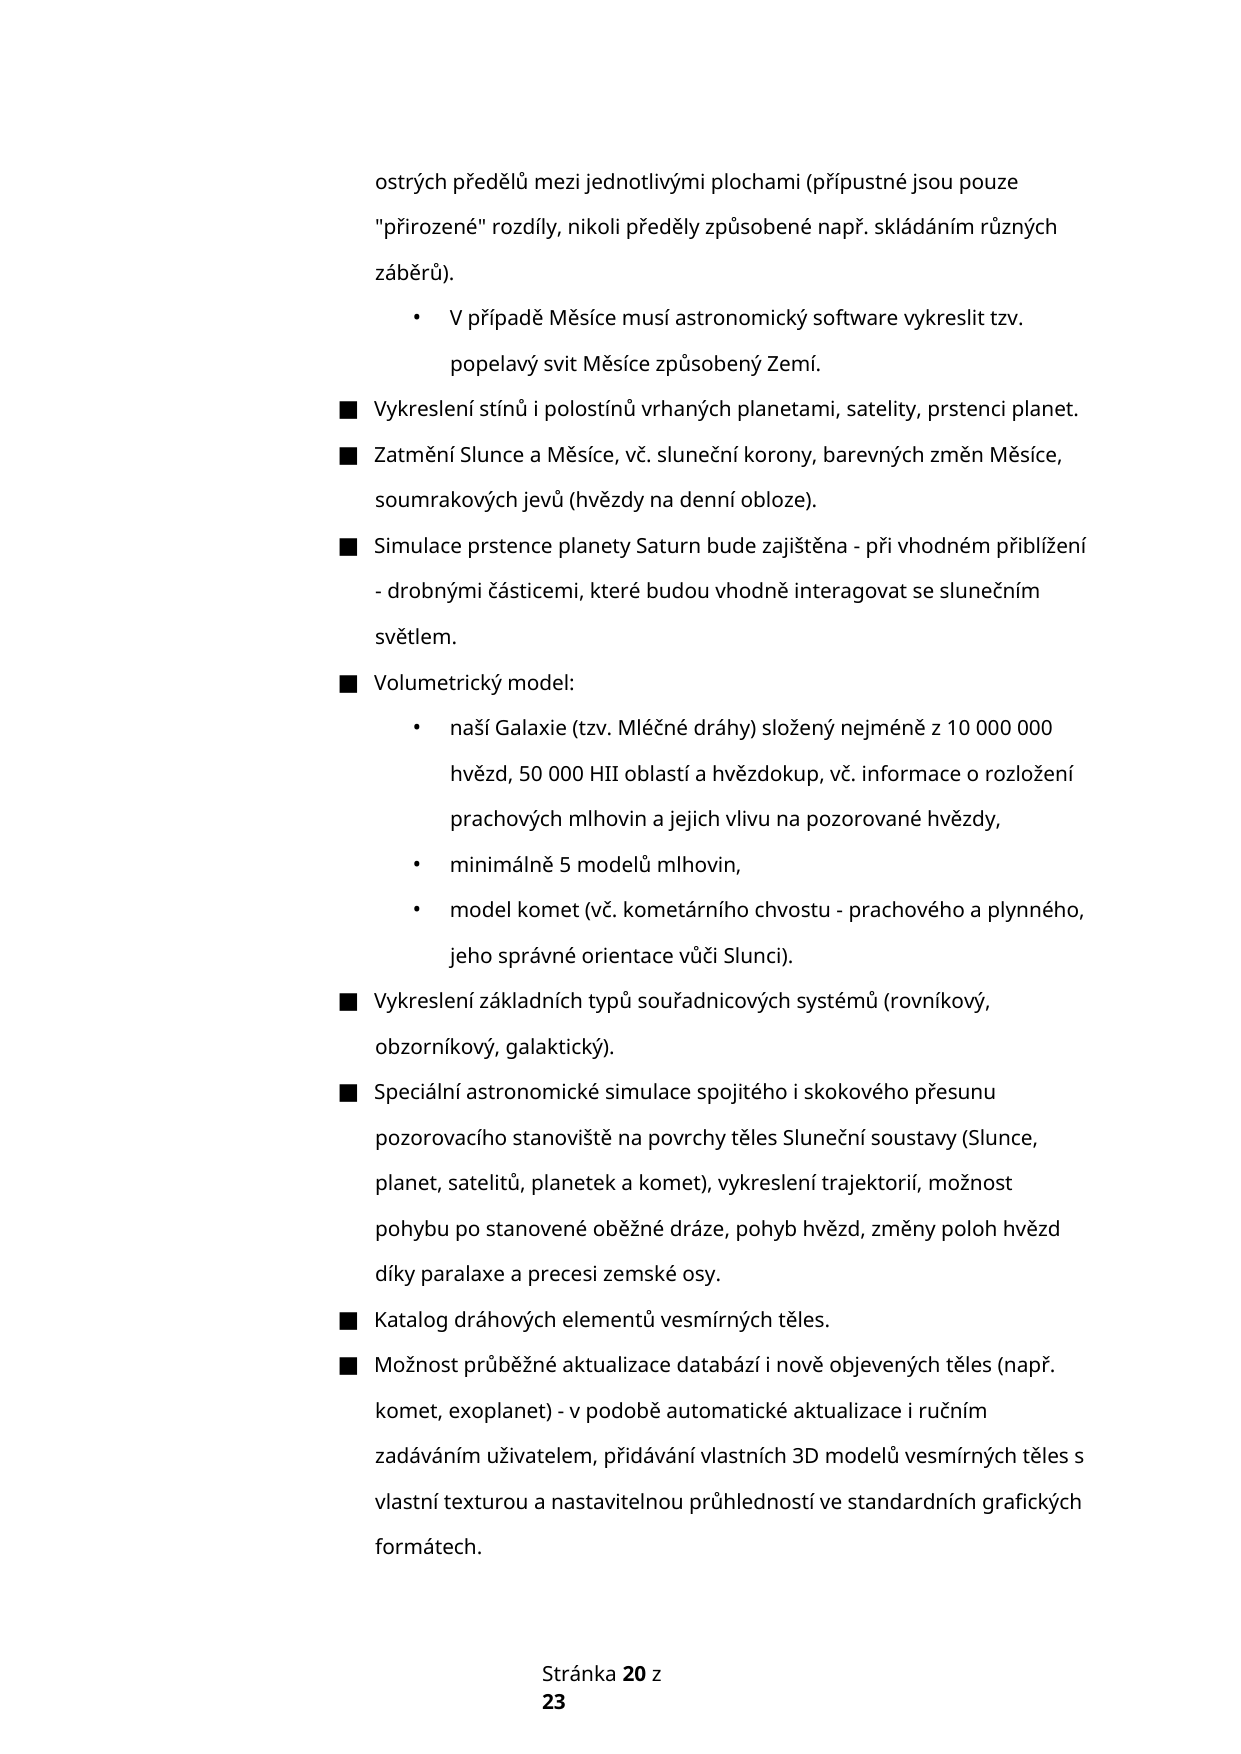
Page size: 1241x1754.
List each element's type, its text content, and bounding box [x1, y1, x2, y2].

list model komet (vč. kometárního chvostu - prachového a plynného, jeho správné orientace vůči Slunci). [412, 881, 1092, 972]
list Možnost průběžné aktualizace databází i nově objevených těles (např. komet, exoplanet) - v podobě automatické aktualizace i ručním zadáváním uživatelem, přidávání vlastních 3D modelů vesmírných těles s vlastní texturou a nastavitelnou průhledností ve standardních grafických formátech. [337, 1336, 1092, 1564]
list Simulace prstence planety Saturn bude zajištěna - při vhodném přiblížení - drobnými částicemi, které budou vhodně interagovat se slunečním světlem. [337, 517, 1092, 653]
list minimálně 5 modelů mlhovin, [412, 836, 1092, 881]
list Vykreslení základních typů souřadnicových systémů (rovníkový, obzorníkový, galaktický). [337, 972, 1092, 1063]
list Katalog dráhových elementů vesmírných těles. [337, 1291, 1092, 1336]
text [375, 153, 1092, 289]
list Speciální astronomické simulace spojitého i skokového přesunu pozorovacího stanoviště na povrchy těles Sluneční soustavy (Slunce, planet, satelitů, planetek a komet), vykreslení trajektorií, možnost pohybu po stanovené oběžné dráze, pohyb hvězd, změny poloh hvězd díky paralaxe a precesi zemské osy. [337, 1063, 1092, 1291]
list naší Galaxie (tzv. Mléčné dráhy) složený nejméně z 10 000 000 hvězd, 50 000 HII oblastí a hvězdokup, vč. informace o rozložení prachových mlhovin a jejich vlivu na pozorované hvězdy, [412, 699, 1092, 836]
list Zatmění Slunce a Měsíce, vč. sluneční korony, barevných změn Měsíce, soumrakových jevů (hvězdy na denní obloze). [337, 426, 1092, 517]
list Vykreslení stínů i polostínů vrhaných planetami, satelity, prstenci planet. [337, 380, 1092, 426]
list V případě Měsíce musí astronomický software vykreslit tzv. popelavý svit Měsíce způsobený Zemí. [412, 289, 1092, 380]
list Volumetrický model: [337, 653, 1092, 699]
